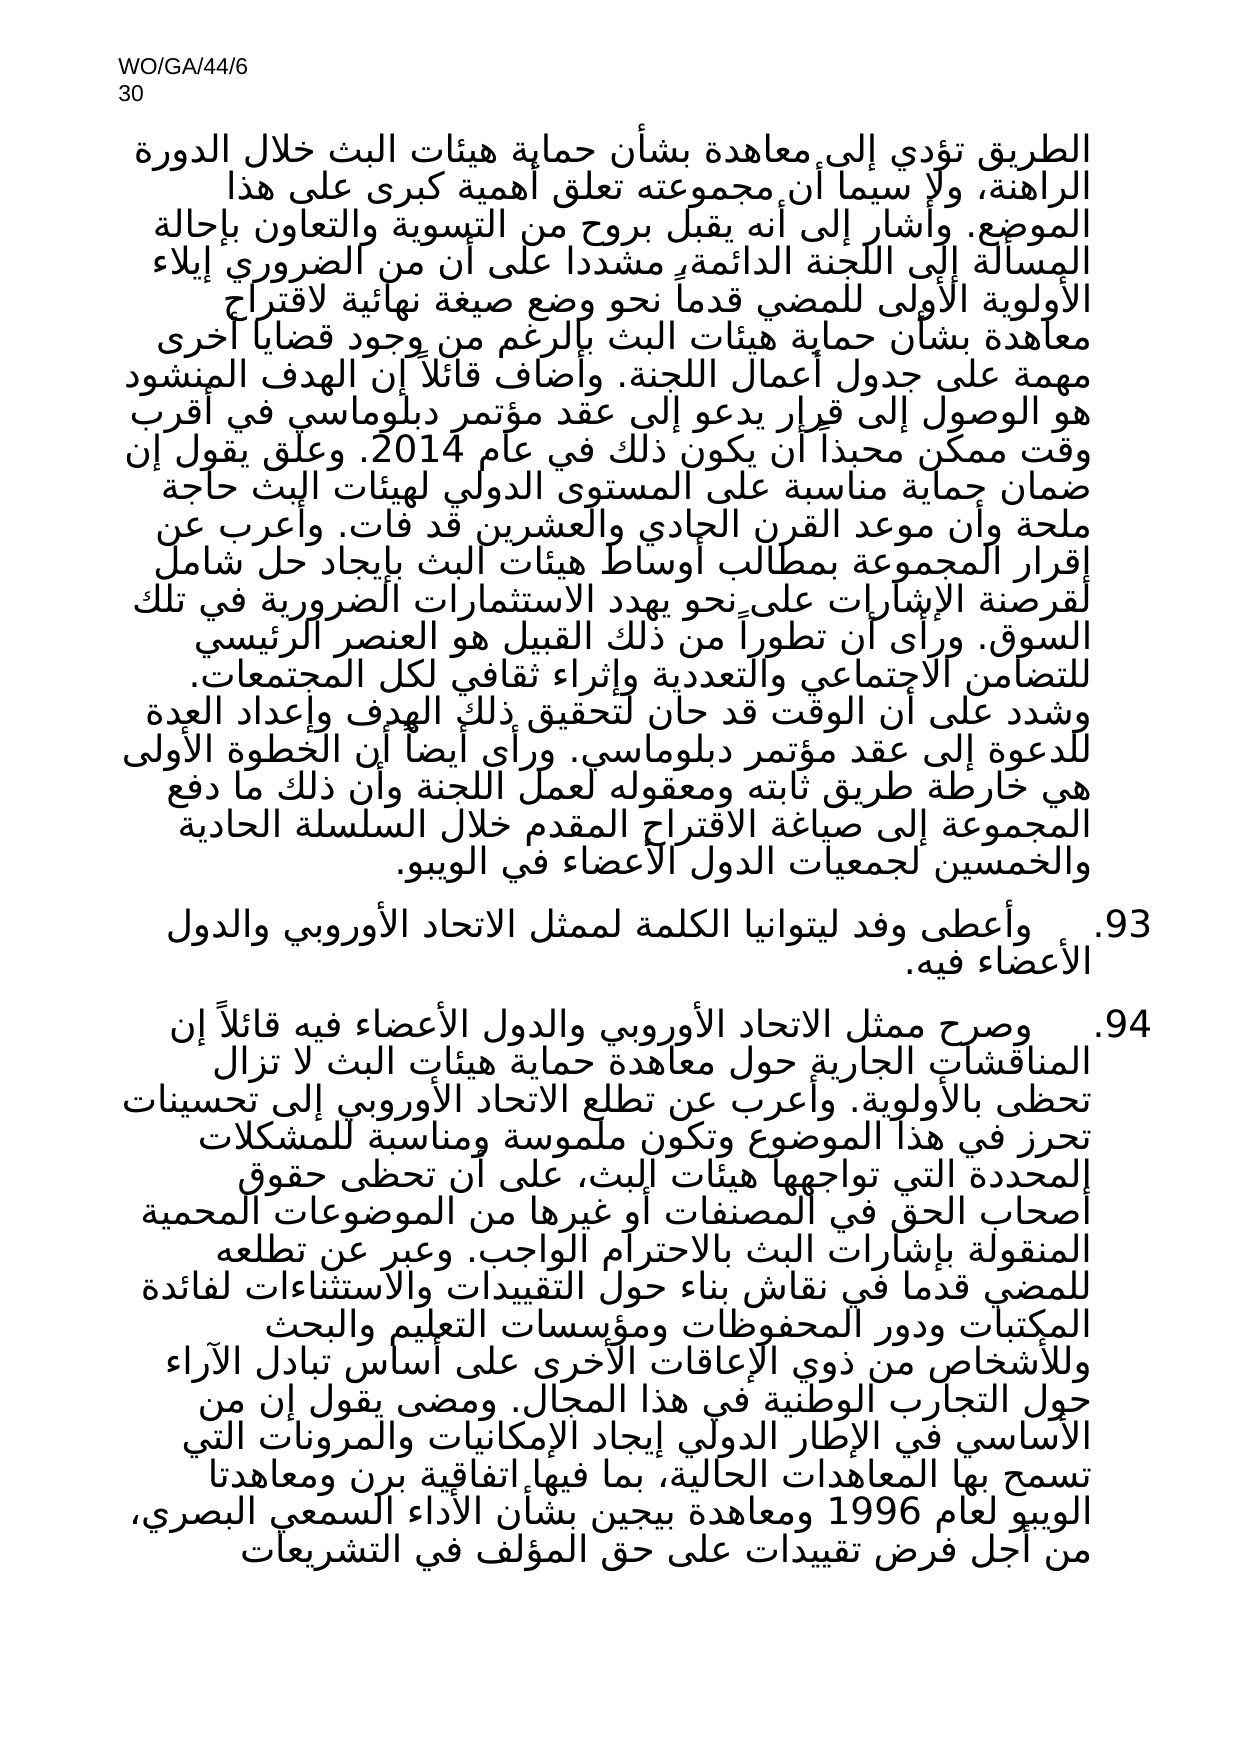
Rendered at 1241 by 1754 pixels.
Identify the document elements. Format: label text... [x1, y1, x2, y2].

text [118, 132, 1092, 882]
text وأعطى وفد ليتوانيا الكلمة لممثل الاتحاد الأوروبي والدول الأعضاء فيه. [118, 907, 1092, 982]
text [118, 1007, 1092, 1570]
